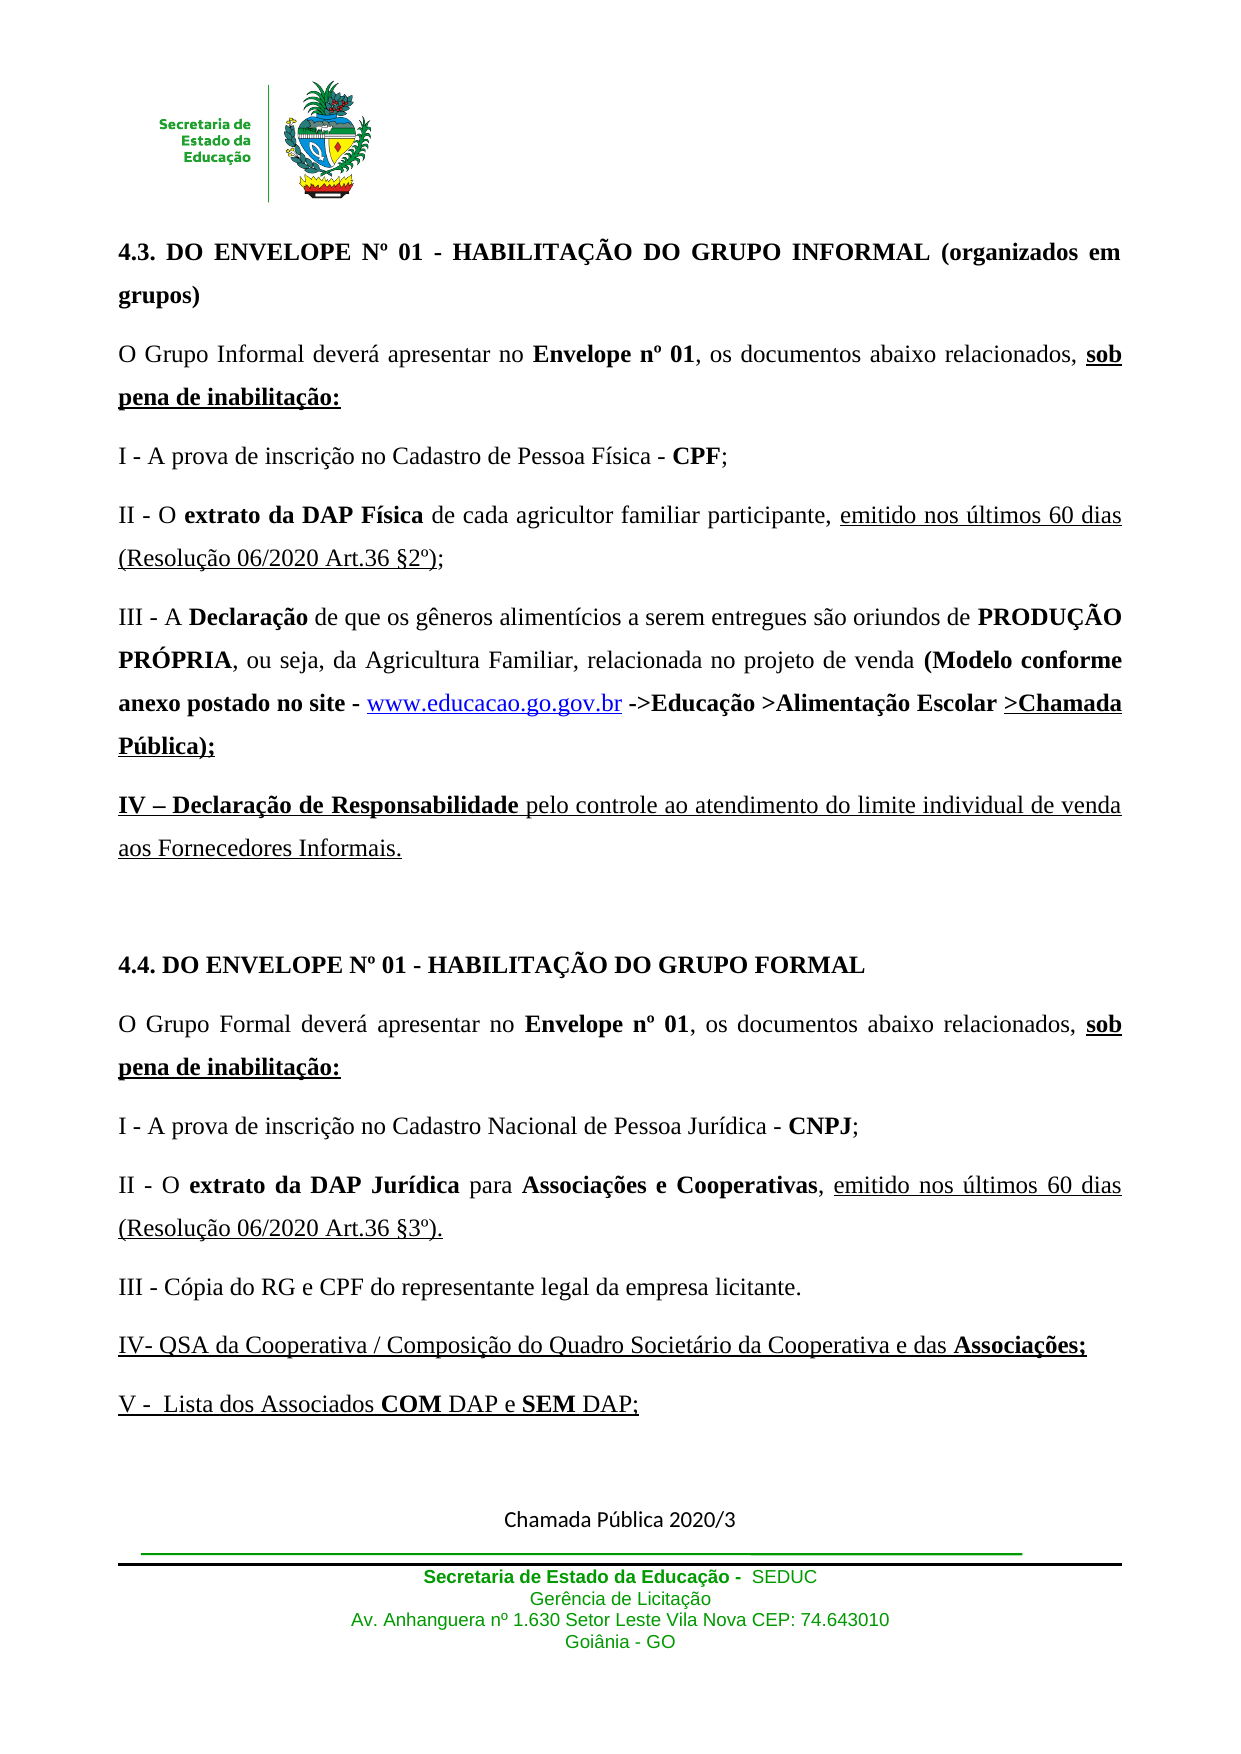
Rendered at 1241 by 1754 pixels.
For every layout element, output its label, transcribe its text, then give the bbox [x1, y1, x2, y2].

text IV- QSA da Cooperativa / Composição do Quadro Societário da Cooperativa e das Associações; [118, 1330, 1122, 1359]
text II - O extrato da DAP Física de cada agricultor familiar participante, emitido nos últimos 60 dias (Resolução 06/2020 Art.36 §2º); [118, 500, 1122, 572]
text III - Cópia do RG e CPF do representante legal da empresa licitante. [118, 1272, 1122, 1300]
text O Grupo Formal deverá apresentar no Envelope nº 01, os documentos abaixo relacionados, sob pena de inabilitação: [118, 1009, 1122, 1081]
text 4.4. DO ENVELOPE Nº 01 - HABILITAÇÃO DO GRUPO FORMAL [118, 950, 1122, 979]
text I - A prova de inscrição no Cadastro de Pessoa Física - CPF; [118, 441, 1122, 470]
text IV – Declaração de Responsabilidade pelo controle ao atendimento do limite individual de venda aos Fornecedores Informais. [118, 816, 1122, 862]
text V - Lista dos Associados COM DAP e SEM DAP; [118, 1389, 1122, 1418]
text II - O extrato da DAP Jurídica para Associações e Cooperativas, emitido nos últimos 60 dias (Resolução 06/2020 Art.36 §3º). [118, 1170, 1122, 1242]
text 4.3. DO ENVELOPE Nº 01 - HABILITAÇÃO DO GRUPO INFORMAL (organizados em grupos) [118, 237, 1122, 309]
text III - A Declaração de que os gêneros alimentícios a serem entregues são oriundos de PRODUÇÃO PRÓPRIA, ou seja, da Agricultura Familiar, relacionada no projeto de venda (Modelo conforme anexo postado no site - www.educacao.go.gov.br ->Educação >Alimentação Escolar >Chamada Pública); [118, 602, 1122, 760]
text O Grupo Informal deverá apresentar no Envelope nº 01, os documentos abaixo relacionados, sob pena de inabilitação: [118, 339, 1122, 411]
picture [118, 73, 412, 210]
text IV – Declaração de Responsabilidade pelo controle ao atendimento do limite individual de venda aos Fornecedores Informais. [118, 790, 1122, 815]
text I - A prova de inscrição no Cadastro Nacional de Pessoa Jurídica - CNPJ; [118, 1111, 1122, 1140]
